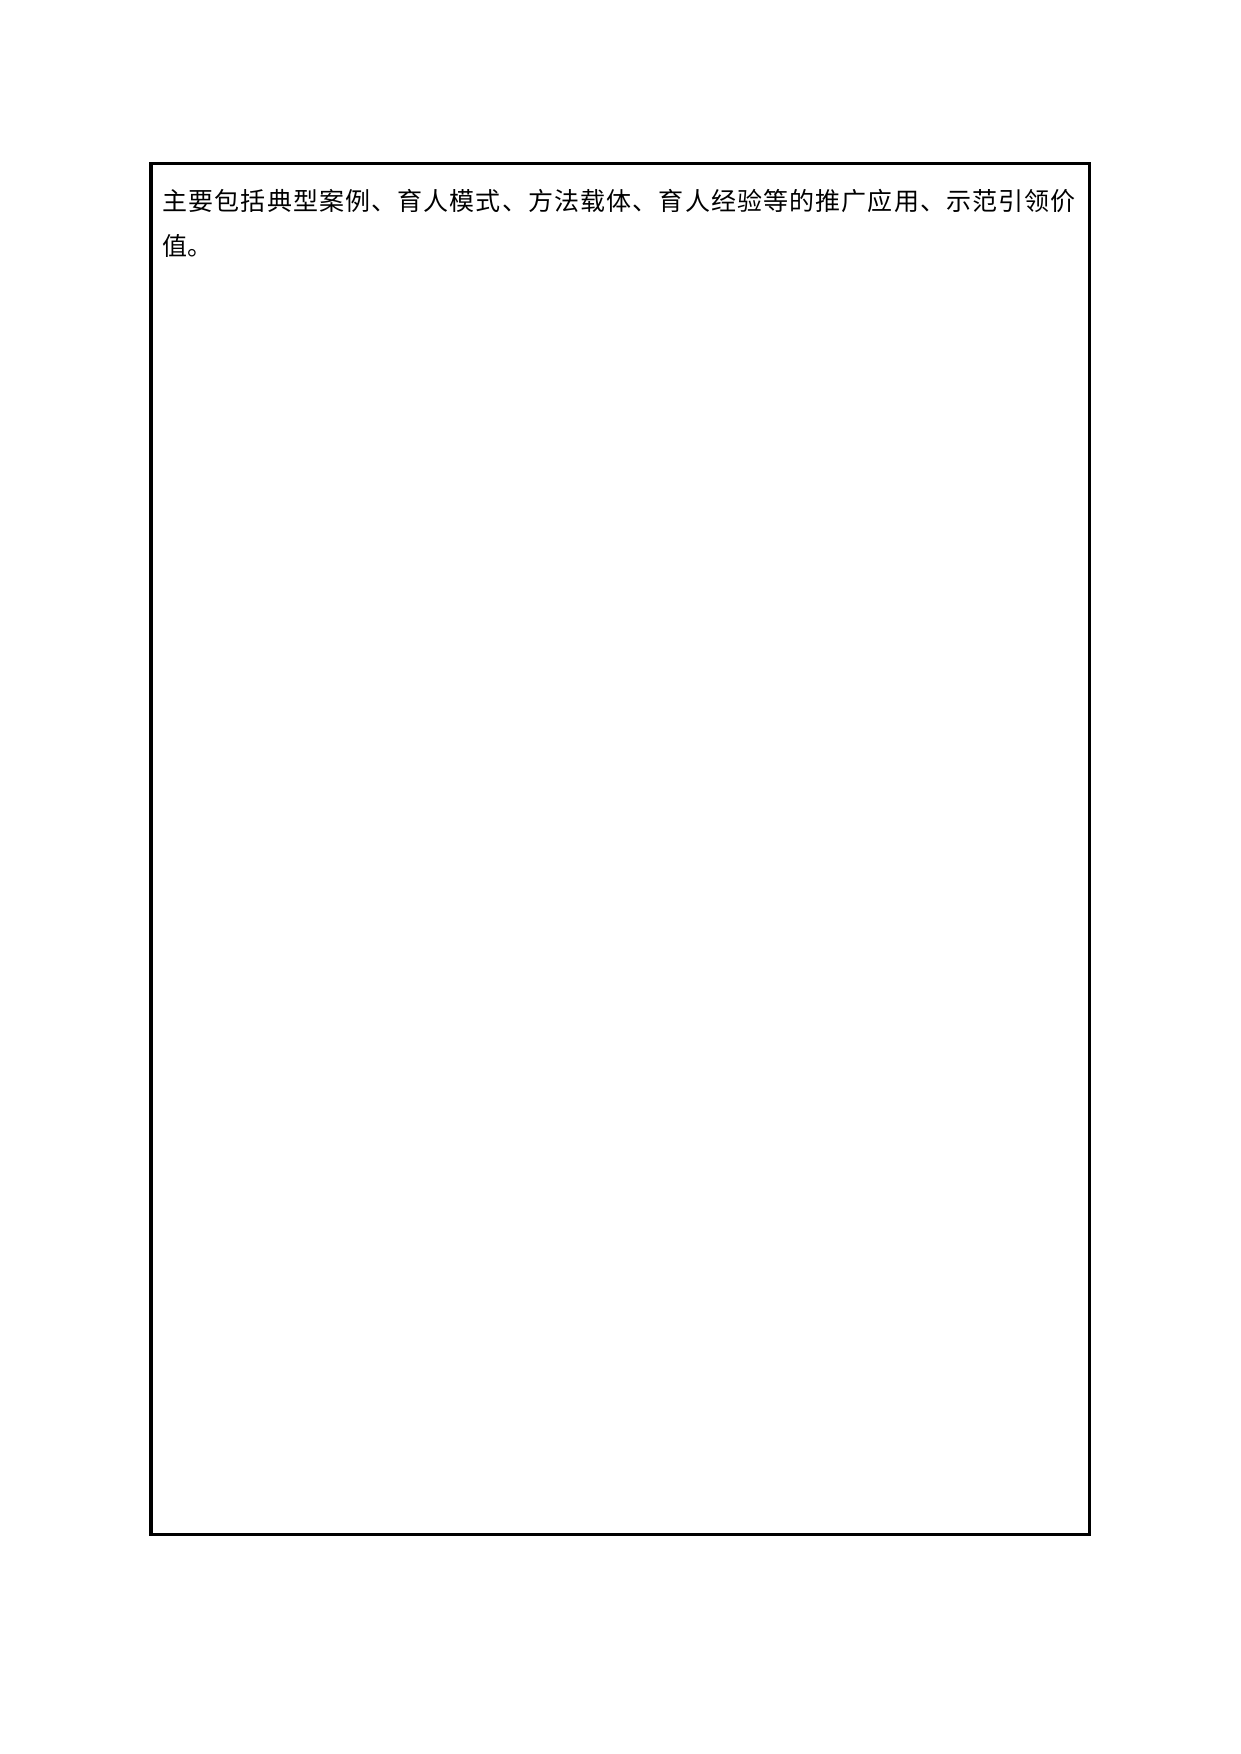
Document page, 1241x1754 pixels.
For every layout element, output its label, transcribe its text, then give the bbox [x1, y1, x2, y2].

table_header 主要包括典型案例、育人模式、方法载体、育人经验等的推广应用、示范引领价值。 [153, 165, 1088, 1533]
